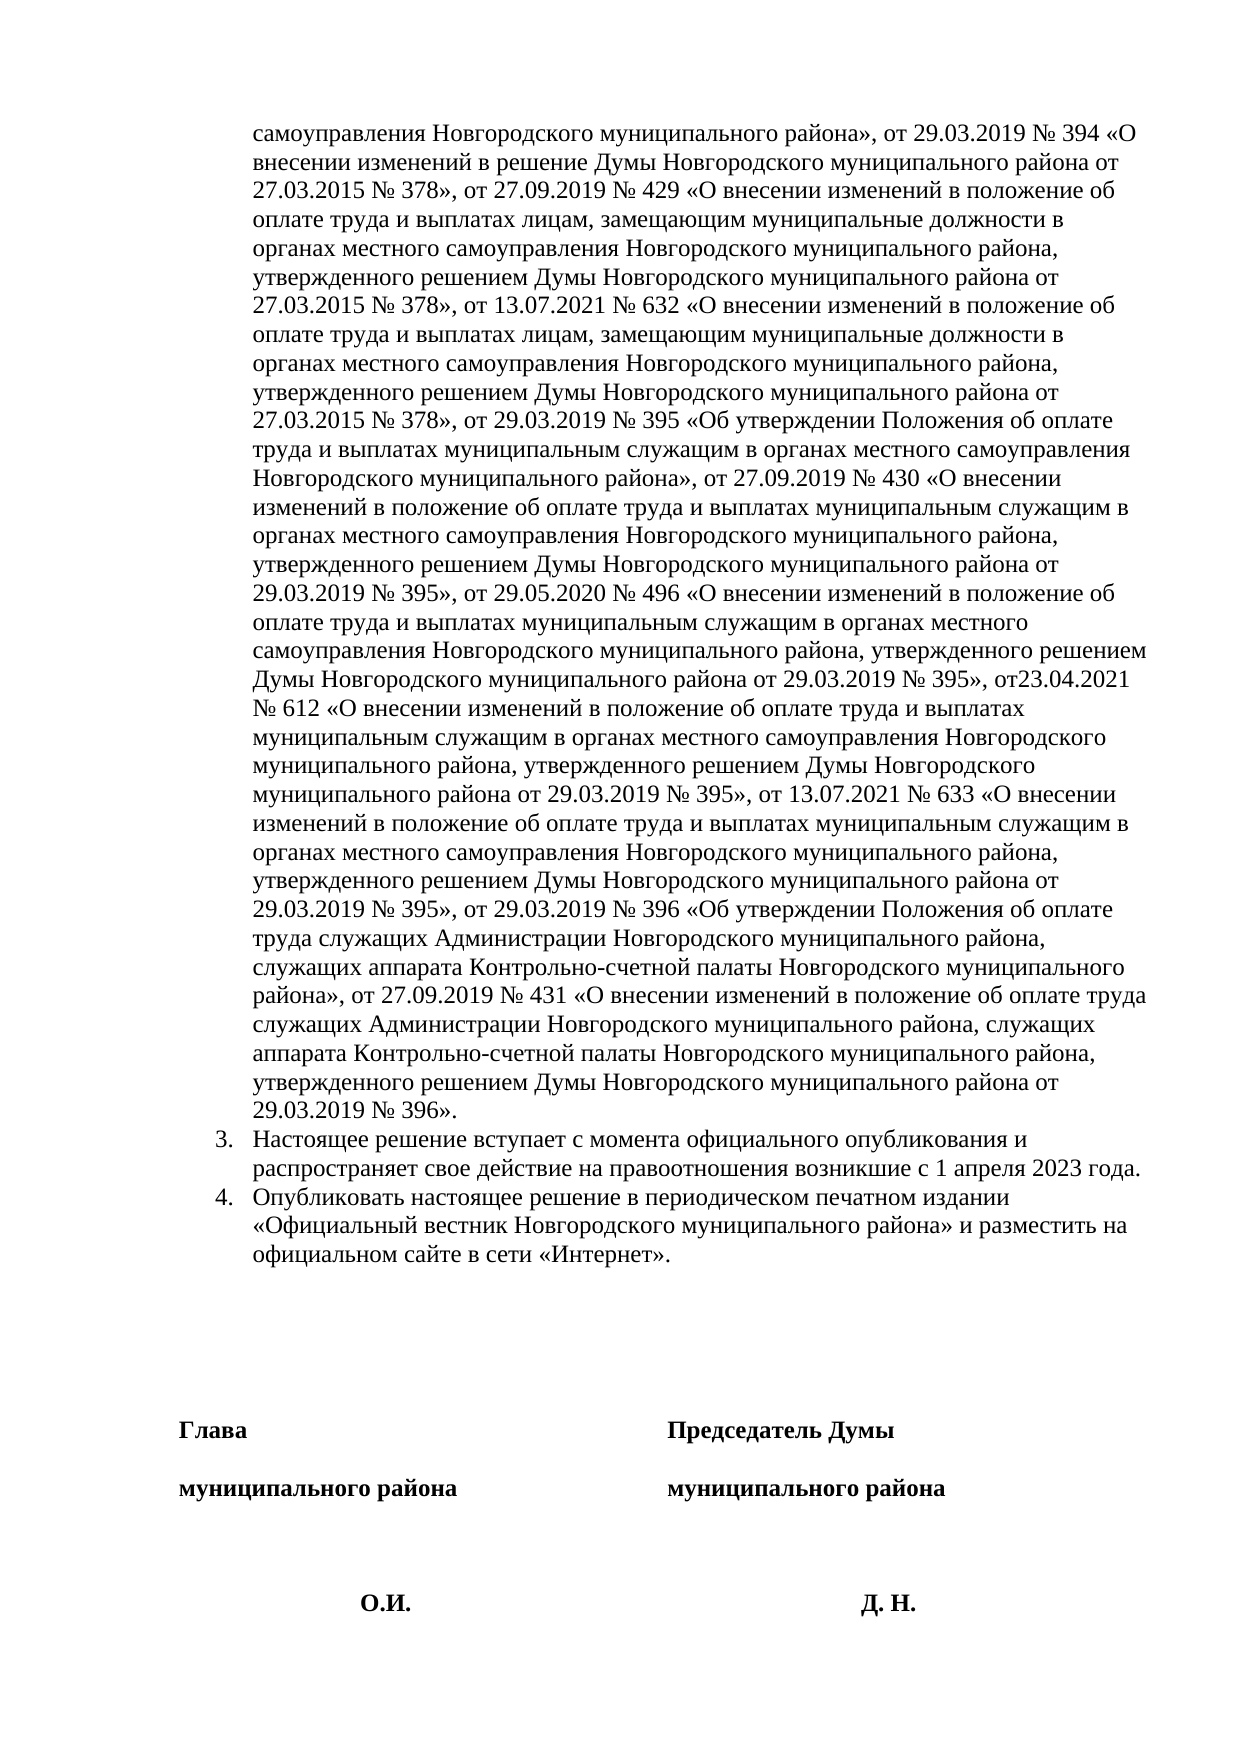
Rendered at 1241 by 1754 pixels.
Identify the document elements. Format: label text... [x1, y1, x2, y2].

list Опубликовать настоящее решение в периодическом печатном издании «Официальный вестник Новгородского муниципального района» и разместить на официальном сайте в сети «Интернет». [215, 1182, 1152, 1268]
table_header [665, 1413, 1152, 1619]
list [215, 118, 1152, 1124]
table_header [177, 1413, 665, 1619]
list Настоящее решение вступает с момента официального опубликования и распространяет свое действие на правоотношения возникшие с 1 апреля 2023 года. [215, 1124, 1152, 1182]
